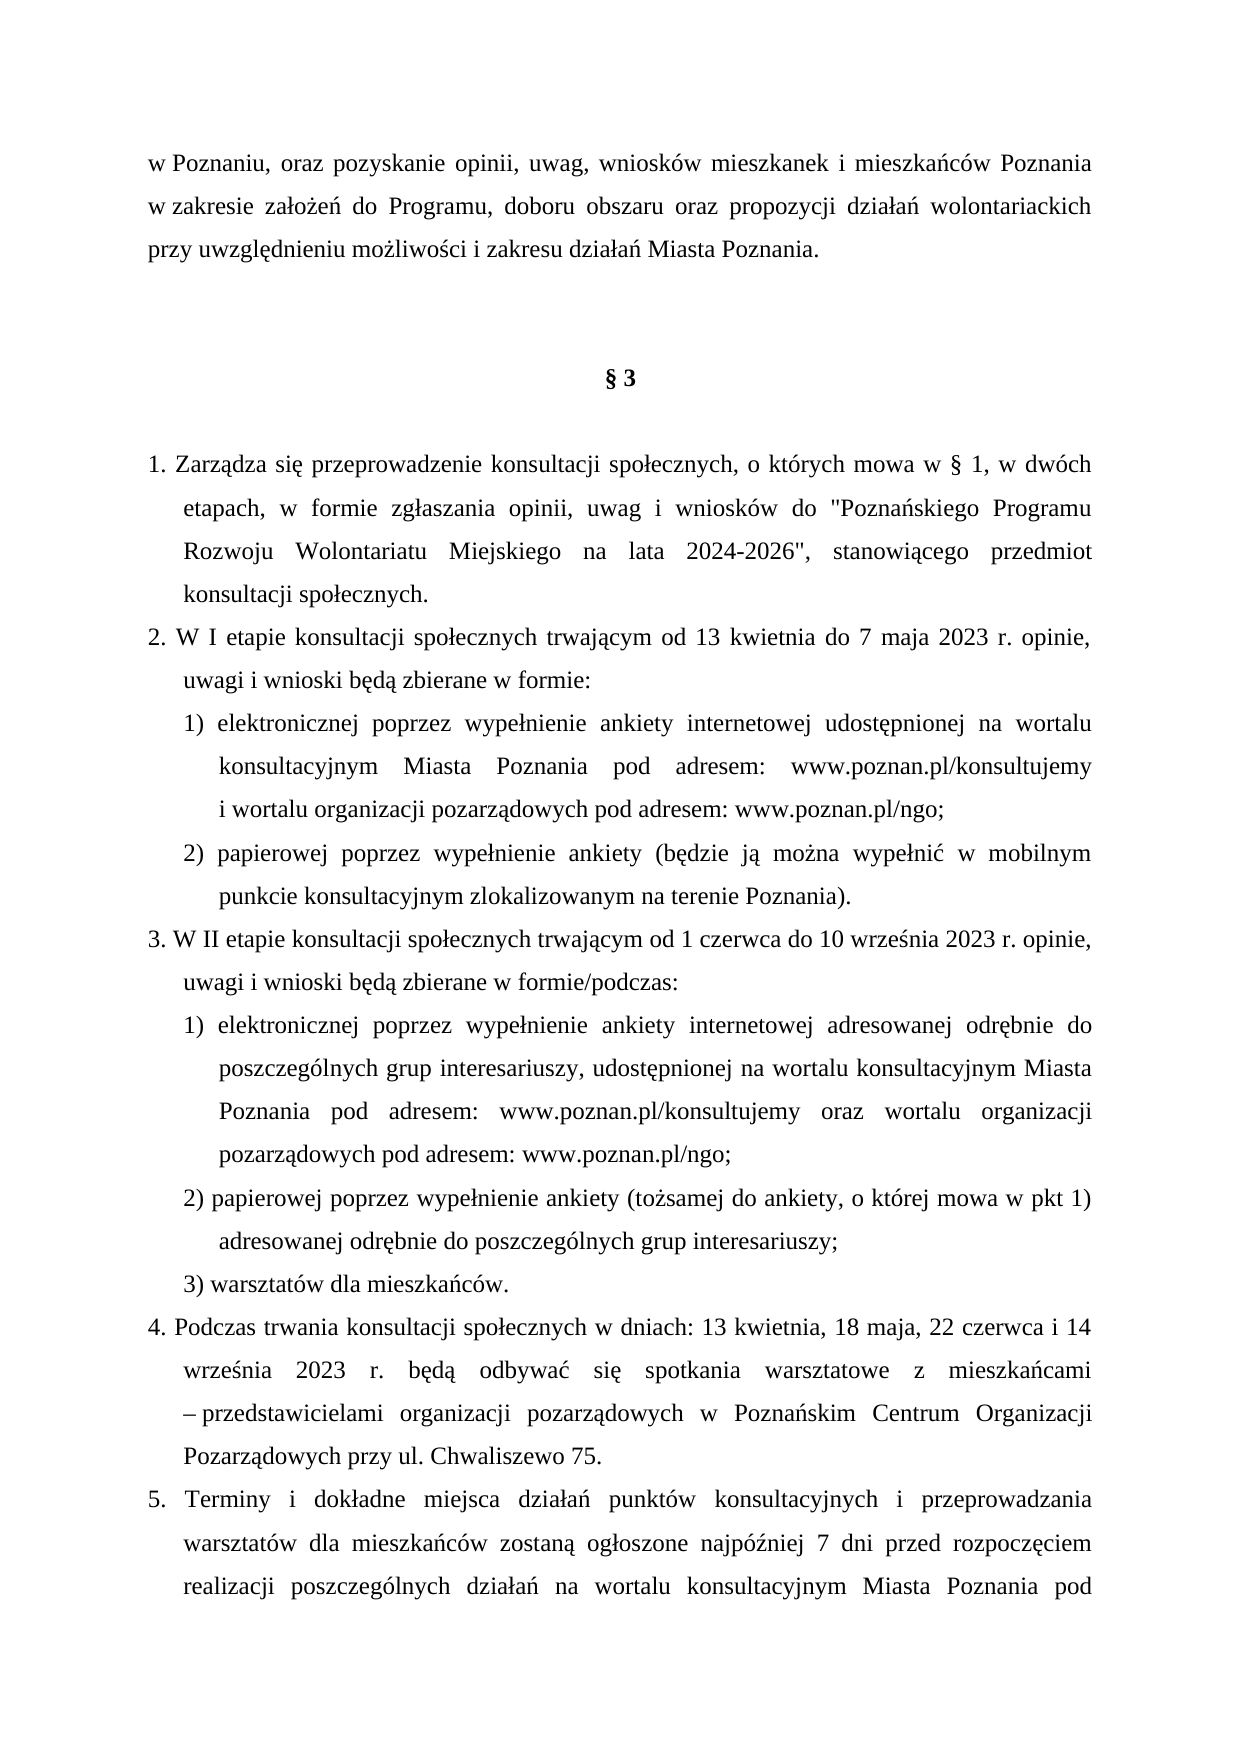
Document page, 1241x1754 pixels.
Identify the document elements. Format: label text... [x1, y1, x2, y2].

text 2) papierowej poprzez wypełnienie ankiety (będzie ją można wypełnić w mobilnym punkcie konsultacyjnym zlokalizowanym na terenie Poznania). [183, 838, 1093, 909]
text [148, 148, 1093, 263]
text 1. Zarządza się przeprowadzenie konsultacji społecznych, o których mowa w § 1, w dwóch etapach, w formie zgłaszania opinii, uwag i wniosków do "Poznańskiego Programu Rozwoju Wolontariatu Miejskiego na lata 2024-2026", stanowiącego przedmiot konsultacji społecznych. [148, 449, 1093, 608]
text 4. Podczas trwania konsultacji społecznych w dniach: 13 kwietnia, 18 maja, 22 czerwca i 14 września 2023 r. będą odbywać się spotkania warsztatowe z mieszkańcami – przedstawicielami organizacji pozarządowych w Poznańskim Centrum Organizacji Pozarządowych przy ul. Chwaliszewo 75. [148, 1312, 1093, 1470]
text § 3 [148, 363, 1093, 392]
text 3) warsztatów dla mieszkańców. [183, 1269, 1093, 1298]
text 2. W I etapie konsultacji społecznych trwającym od 13 kwietnia do 7 maja 2023 r. opinie, uwagi i wnioski będą zbierane w formie: [148, 622, 1093, 694]
text 1) elektronicznej poprzez wypełnienie ankiety internetowej udostępnionej na wortalu konsultacyjnym Miasta Poznania pod adresem: www.poznan.pl/konsultujemy i wortalu organizacji pozarządowych pod adresem: www.poznan.pl/ngo; [183, 708, 1093, 823]
text 3. W II etapie konsultacji społecznych trwającym od 1 czerwca do 10 września 2023 r. opinie, uwagi i wnioski będą zbierane w formie/podczas: [148, 924, 1093, 996]
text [148, 1484, 1093, 1599]
text 1) elektronicznej poprzez wypełnienie ankiety internetowej adresowanej odrębnie do poszczególnych grup interesariuszy, udostępnionej na wortalu konsultacyjnym Miasta Poznania pod adresem: www.poznan.pl/konsultujemy oraz wortalu organizacji pozarządowych pod adresem: www.poznan.pl/ngo; [183, 1010, 1093, 1168]
text 2) papierowej poprzez wypełnienie ankiety (tożsamej do ankiety, o której mowa w pkt 1) adresowanej odrębnie do poszczególnych grup interesariuszy; [183, 1183, 1093, 1254]
